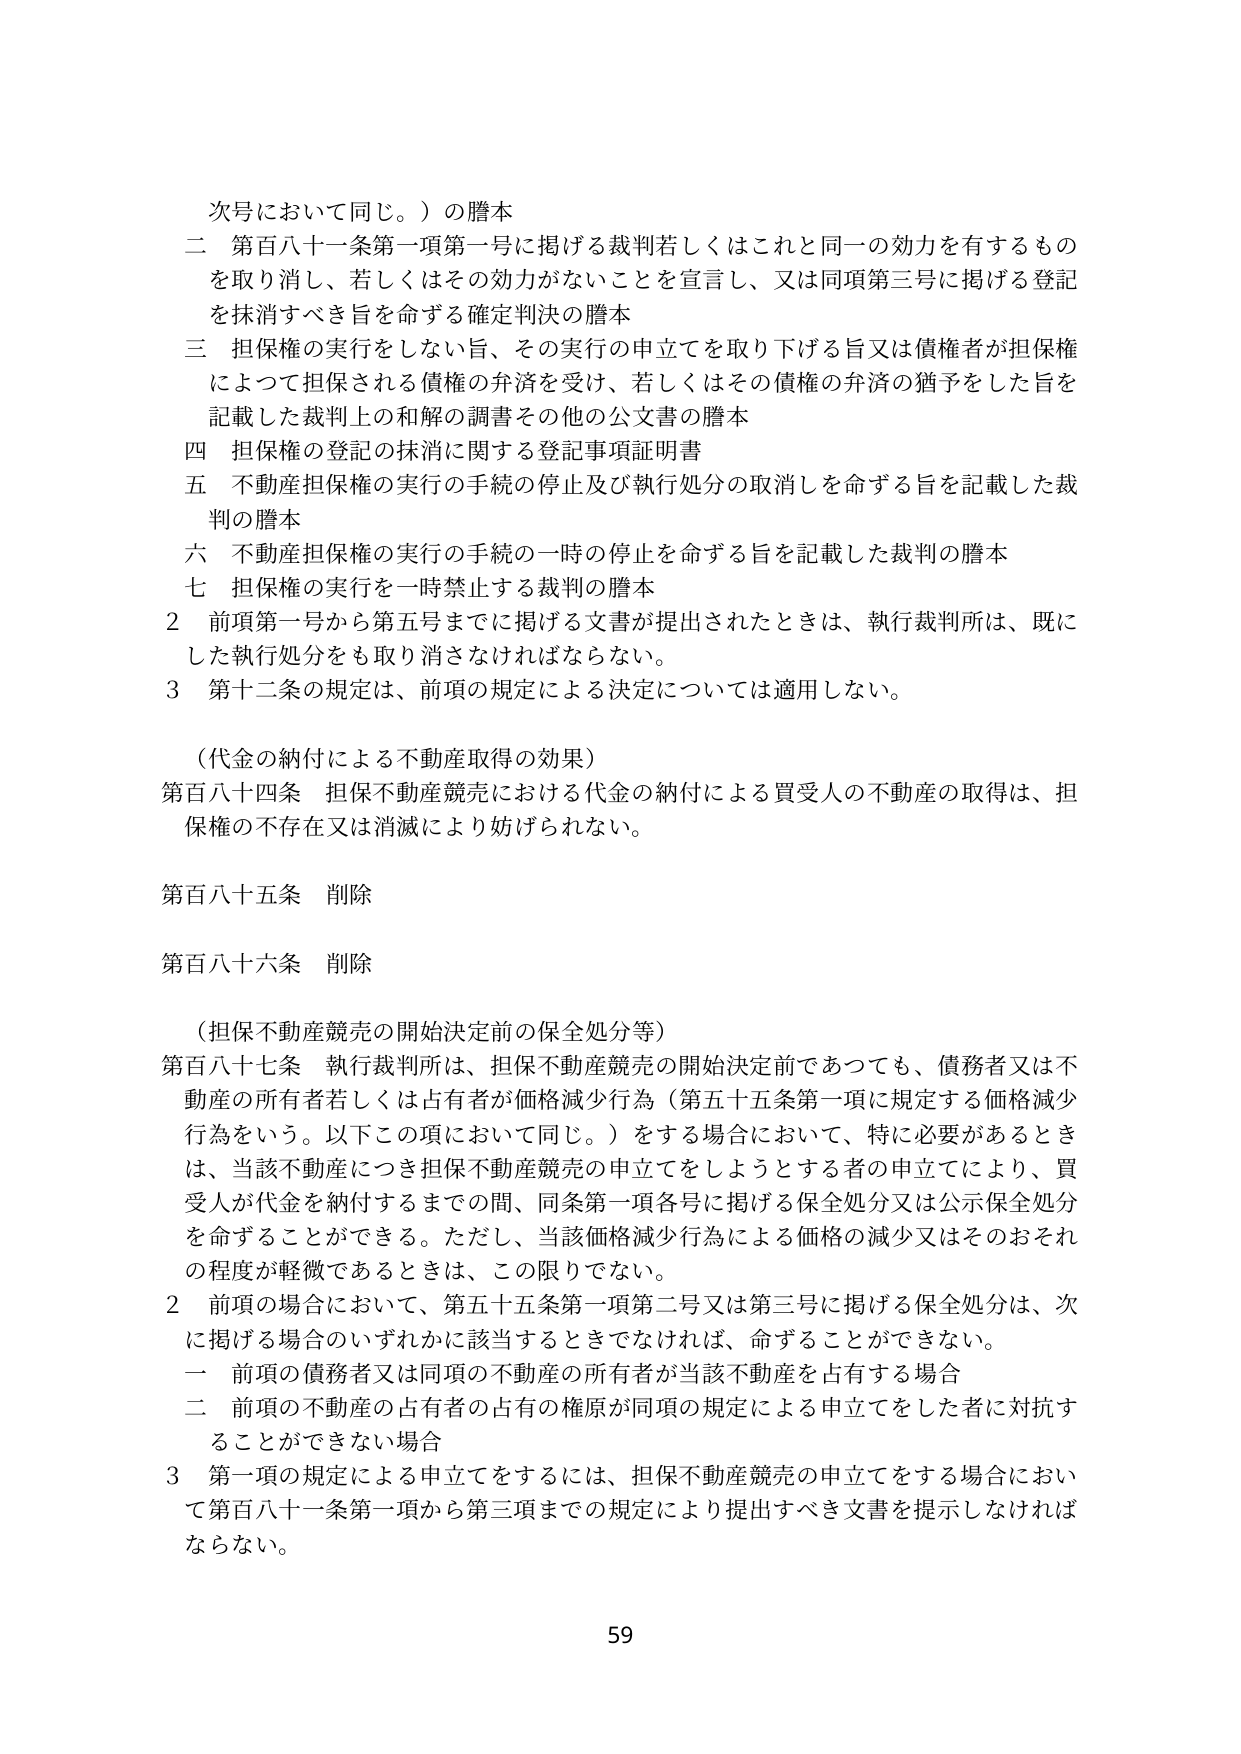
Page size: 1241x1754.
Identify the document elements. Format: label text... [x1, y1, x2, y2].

text 第百八十五条 削除 [161, 877, 1079, 911]
text （担保不動産競売の開始決定前の保全処分等） [184, 1014, 1079, 1048]
text 七 担保権の実行を一時禁止する裁判の謄本 [184, 569, 1079, 604]
text ２ 前項第一号から第五号までに掲げる文書が提出されたときは、執行裁判所は、既にした執行処分をも取り消さなければならない。 [161, 604, 1079, 672]
text ３ 第十二条の規定は、前項の規定による決定については適用しない。 [161, 672, 1079, 706]
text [184, 194, 1079, 228]
text 第百八十四条 担保不動産競売における代金の納付による買受人の不動産の取得は、担保権の不存在又は消滅により妨げられない。 [161, 774, 1079, 843]
text 二 第百八十一条第一項第一号に掲げる裁判若しくはこれと同一の効力を有するものを取り消し、若しくはその効力がないことを宣言し、又は同項第三号に掲げる登記を抹消すべき旨を命ずる確定判決の謄本 [184, 228, 1079, 330]
text 四 担保権の登記の抹消に関する登記事項証明書 [184, 433, 1079, 467]
text （代金の納付による不動産取得の効果） [184, 740, 1079, 774]
text ３ 第一項の規定による申立てをするには、担保不動産競売の申立てをする場合において第百八十一条第一項から第三項までの規定により提出すべき文書を提示しなければならない。 [161, 1458, 1079, 1560]
text 二 前項の不動産の占有者の占有の権原が同項の規定による申立てをした者に対抗することができない場合 [184, 1389, 1079, 1458]
text 三 担保権の実行をしない旨、その実行の申立てを取り下げる旨又は債権者が担保権によつて担保される債権の弁済を受け、若しくはその債権の弁済の猶予をした旨を記載した裁判上の和解の調書その他の公文書の謄本 [184, 330, 1079, 433]
text 第百八十七条 執行裁判所は、担保不動産競売の開始決定前であつても、債務者又は不動産の所有者若しくは占有者が価格減少行為（第五十五条第一項に規定する価格減少行為をいう。以下この項において同じ。）をする場合において、特に必要があるときは、当該不動産につき担保不動産競売の申立てをしようとする者の申立てにより、買受人が代金を納付するまでの間、同条第一項各号に掲げる保全処分又は公示保全処分を命ずることができる。ただし、当該価格減少行為による価格の減少又はそのおそれの程度が軽微であるときは、この限りでない。 [161, 1048, 1079, 1287]
text 一 前項の債務者又は同項の不動産の所有者が当該不動産を占有する場合 [184, 1355, 1079, 1389]
text 六 不動産担保権の実行の手続の一時の停止を命ずる旨を記載した裁判の謄本 [184, 535, 1079, 569]
text 第百八十六条 削除 [161, 945, 1079, 979]
text 五 不動産担保権の実行の手続の停止及び執行処分の取消しを命ずる旨を記載した裁判の謄本 [184, 467, 1079, 535]
text ２ 前項の場合において、第五十五条第一項第二号又は第三号に掲げる保全処分は、次に掲げる場合のいずれかに該当するときでなければ、命ずることができない。 [161, 1287, 1079, 1355]
